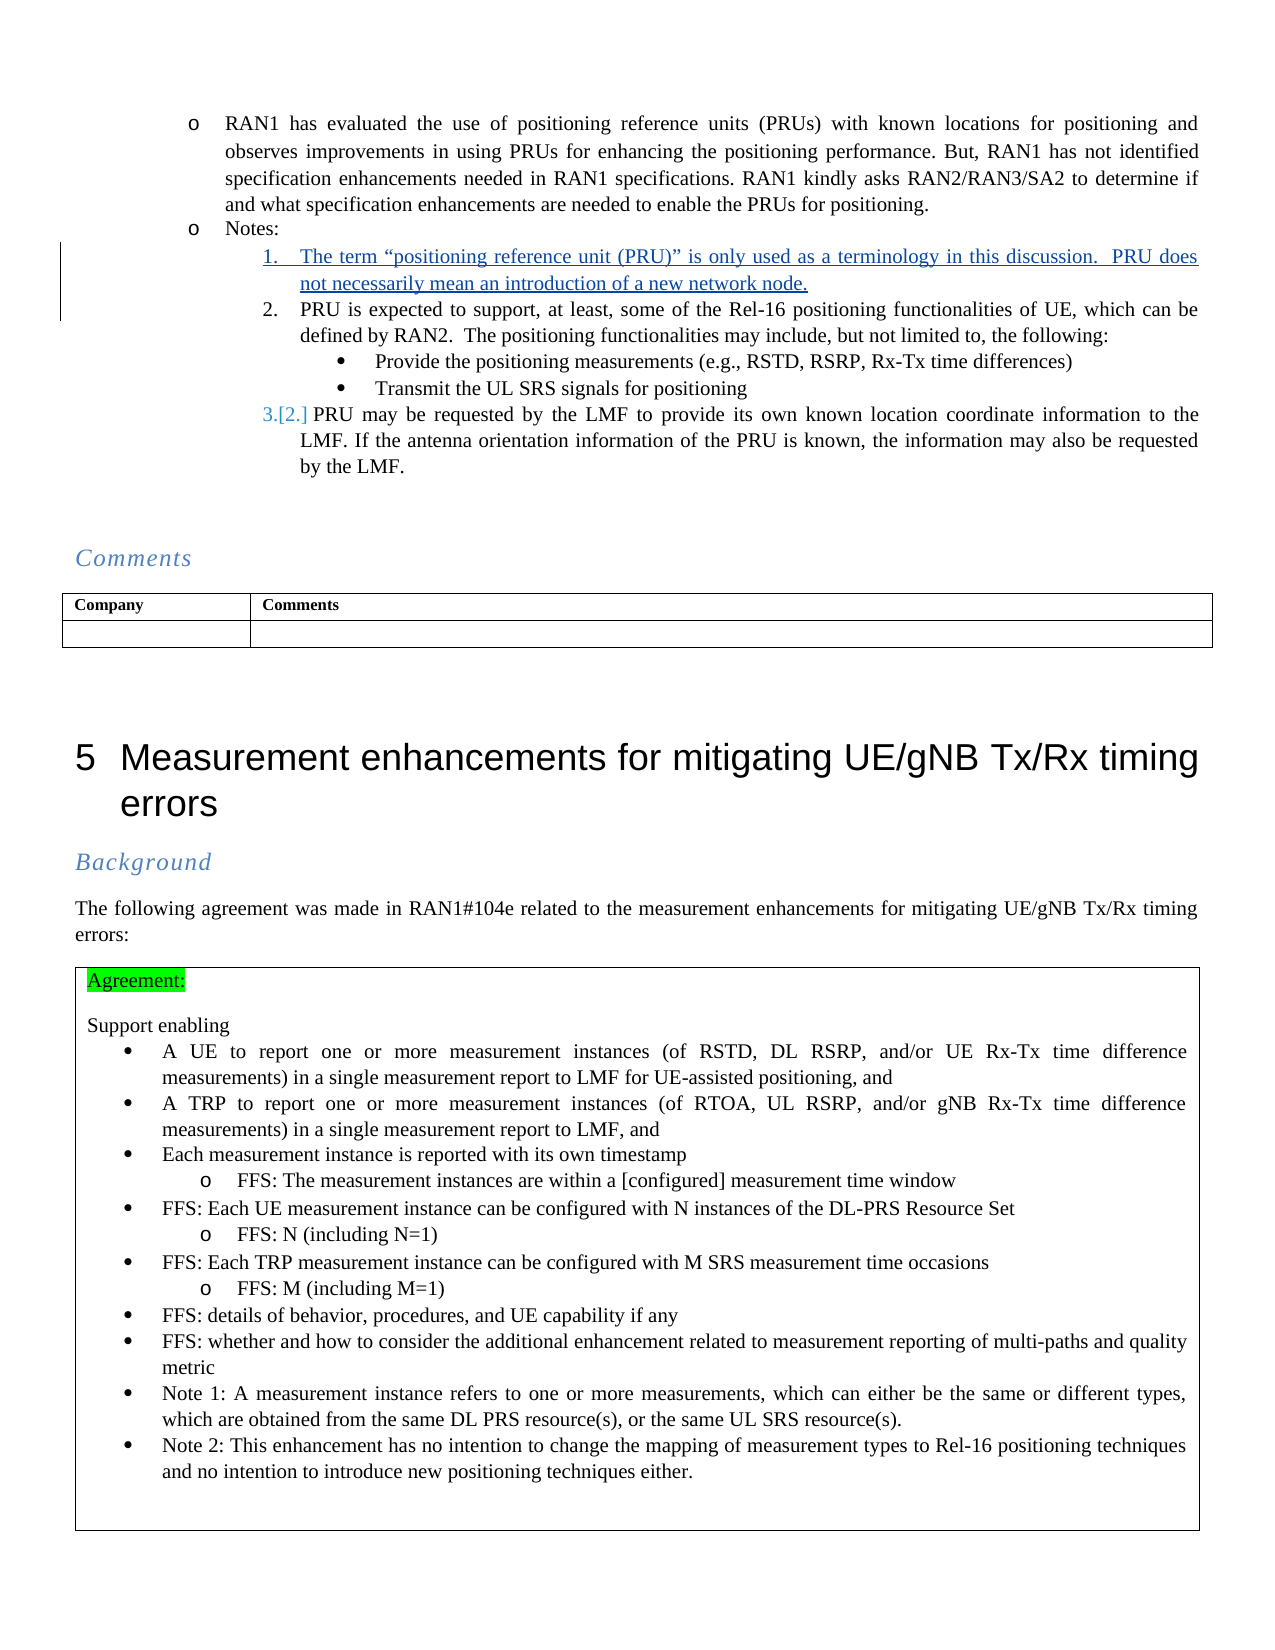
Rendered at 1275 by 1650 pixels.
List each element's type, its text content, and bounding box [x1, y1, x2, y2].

table_cell [251, 621, 1212, 647]
table_header Agreement: Support enabling A UE to report one or more measurement instances (of RSTD, DL RSRP, and/or UE Rx-Tx time difference measurements) in a single measurement report to LMF for UE-assisted positioning, and A TRP to report one or more measurement instances (of RTOA, UL RSRP, and/or gNB Rx-Tx time difference measurements) in a single measurement report to LMF, and Each measurement instance is reported with its own timestamp FFS: The measurement instances are within a [configured] measurement time window FFS: Each UE measurement instance can be configured with N instances of the DL-PRS Resource Set FFS: N (including N=1) FFS: Each TRP measurement instance can be configured with M SRS measurement time occasions FFS: M (including M=1) FFS: details of behavior, procedures, and UE capability if any FFS: whether and how to consider the additional enhancement related to measurement reporting of multi-paths and quality metric Note 1: A measurement instance refers to one or more measurements, which can either be the same or different types, which are obtained from the same DL PRS resource(s), or the same UL SRS resource(s). Note 2: This enhancement has no intention to change the mapping of measurement types to Rel-16 positioning techniques and no intention to introduce new positioning techniques either. [76, 968, 1199, 1529]
list Transmit the UL SRS signals for positioning [337, 373, 1200, 399]
list Provide the positioning measurements (e.g., RSTD, RSRP, Rx-Tx time differences) [337, 347, 1200, 373]
list RAN1 has evaluated the use of positioning reference units (PRUs) with known locations for positioning and observes improvements in using PRUs for enhancing the positioning performance. But, RAN1 has not identified specification enhancements needed in RAN1 specifications. RAN1 kindly asks RAN2/RAN3/SA2 to determine if and what specification enhancements are needed to enable the PRUs for positioning. [187, 111, 1200, 216]
table_cell [63, 621, 250, 647]
list PRU may be requested by the LMF to provide its own known location coordinate information to the LMF. If the antenna orientation information of the PRU is known, the information may also be requested by the LMF. [262, 399, 1200, 478]
table_header Company [63, 594, 250, 620]
subtitle Comments [75, 543, 1200, 572]
table_header Comments [251, 594, 1212, 620]
subtitle Background [75, 847, 1200, 875]
list PRU is expected to support, at least, some of the Rel-16 positioning functionalities of UE, which can be defined by RAN2. The positioning functionalities may include, but not limited to, the following: [262, 294, 1200, 347]
list Notes: [187, 216, 1200, 242]
text The following agreement was made in RAN1#104e related to the measurement enhancements for mitigating UE/gNB Tx/Rx timing errors: [75, 896, 1200, 946]
subtitle Measurement enhancements for mitigating UE/gNB Tx/Rx timing errors [75, 735, 1200, 824]
